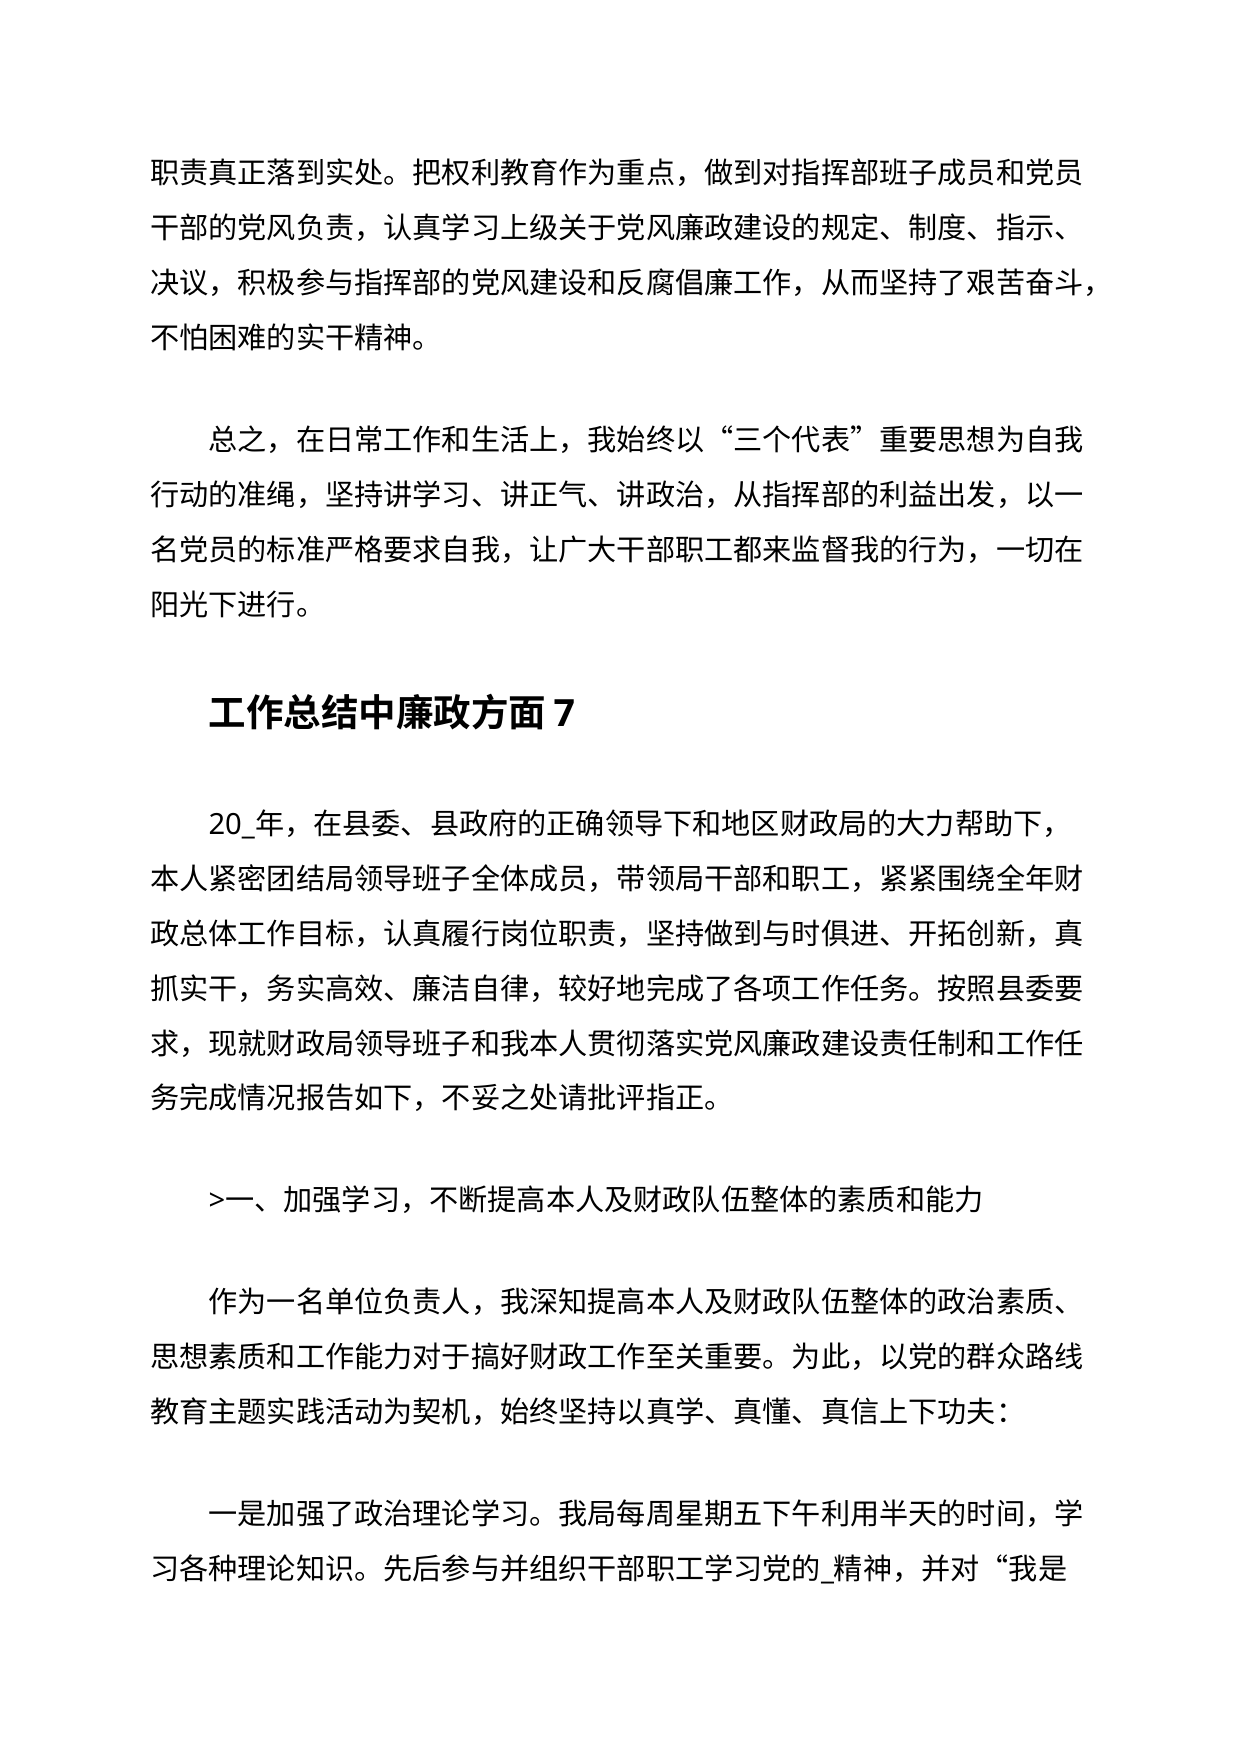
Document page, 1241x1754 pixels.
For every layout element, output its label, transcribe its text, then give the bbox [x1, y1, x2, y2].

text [150, 1490, 1090, 1588]
text 总之，在日常工作和生活上，我始终以“三个代表”重要思想为自我行动的准绳，坚持讲学习、讲正气、讲政治，从指挥部的利益出发，以一名党员的标准严格要求自我，让广大干部职工都来监督我的行为，一切在阳光下进行。 [150, 416, 1090, 623]
text 20_年，在县委、县政府的正确领导下和地区财政局的大力帮助下，本人紧密团结局领导班子全体成员，带领局干部和职工，紧紧围绕全年财政总体工作目标，认真履行岗位职责，坚持做到与时俱进、开拓创新，真抓实干，务实高效、廉洁自律，较好地完成了各项工作任务。按照县委要求，现就财政局领导班子和我本人贯彻落实党风廉政建设责任制和工作任务完成情况报告如下，不妥之处请批评指正。 [150, 801, 1090, 1117]
text >一、加强学习，不断提高本人及财政队伍整体的素质和能力 [150, 1177, 1090, 1219]
text 工作总结中廉政方面7 [150, 683, 1090, 737]
text 作为一名单位负责人，我深知提高本人及财政队伍整体的政治素质、思想素质和工作能力对于搞好财政工作至关重要。为此，以党的群众路线教育主题实践活动为契机，始终坚持以真学、真懂、真信上下功夫： [150, 1279, 1090, 1431]
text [150, 150, 1090, 357]
